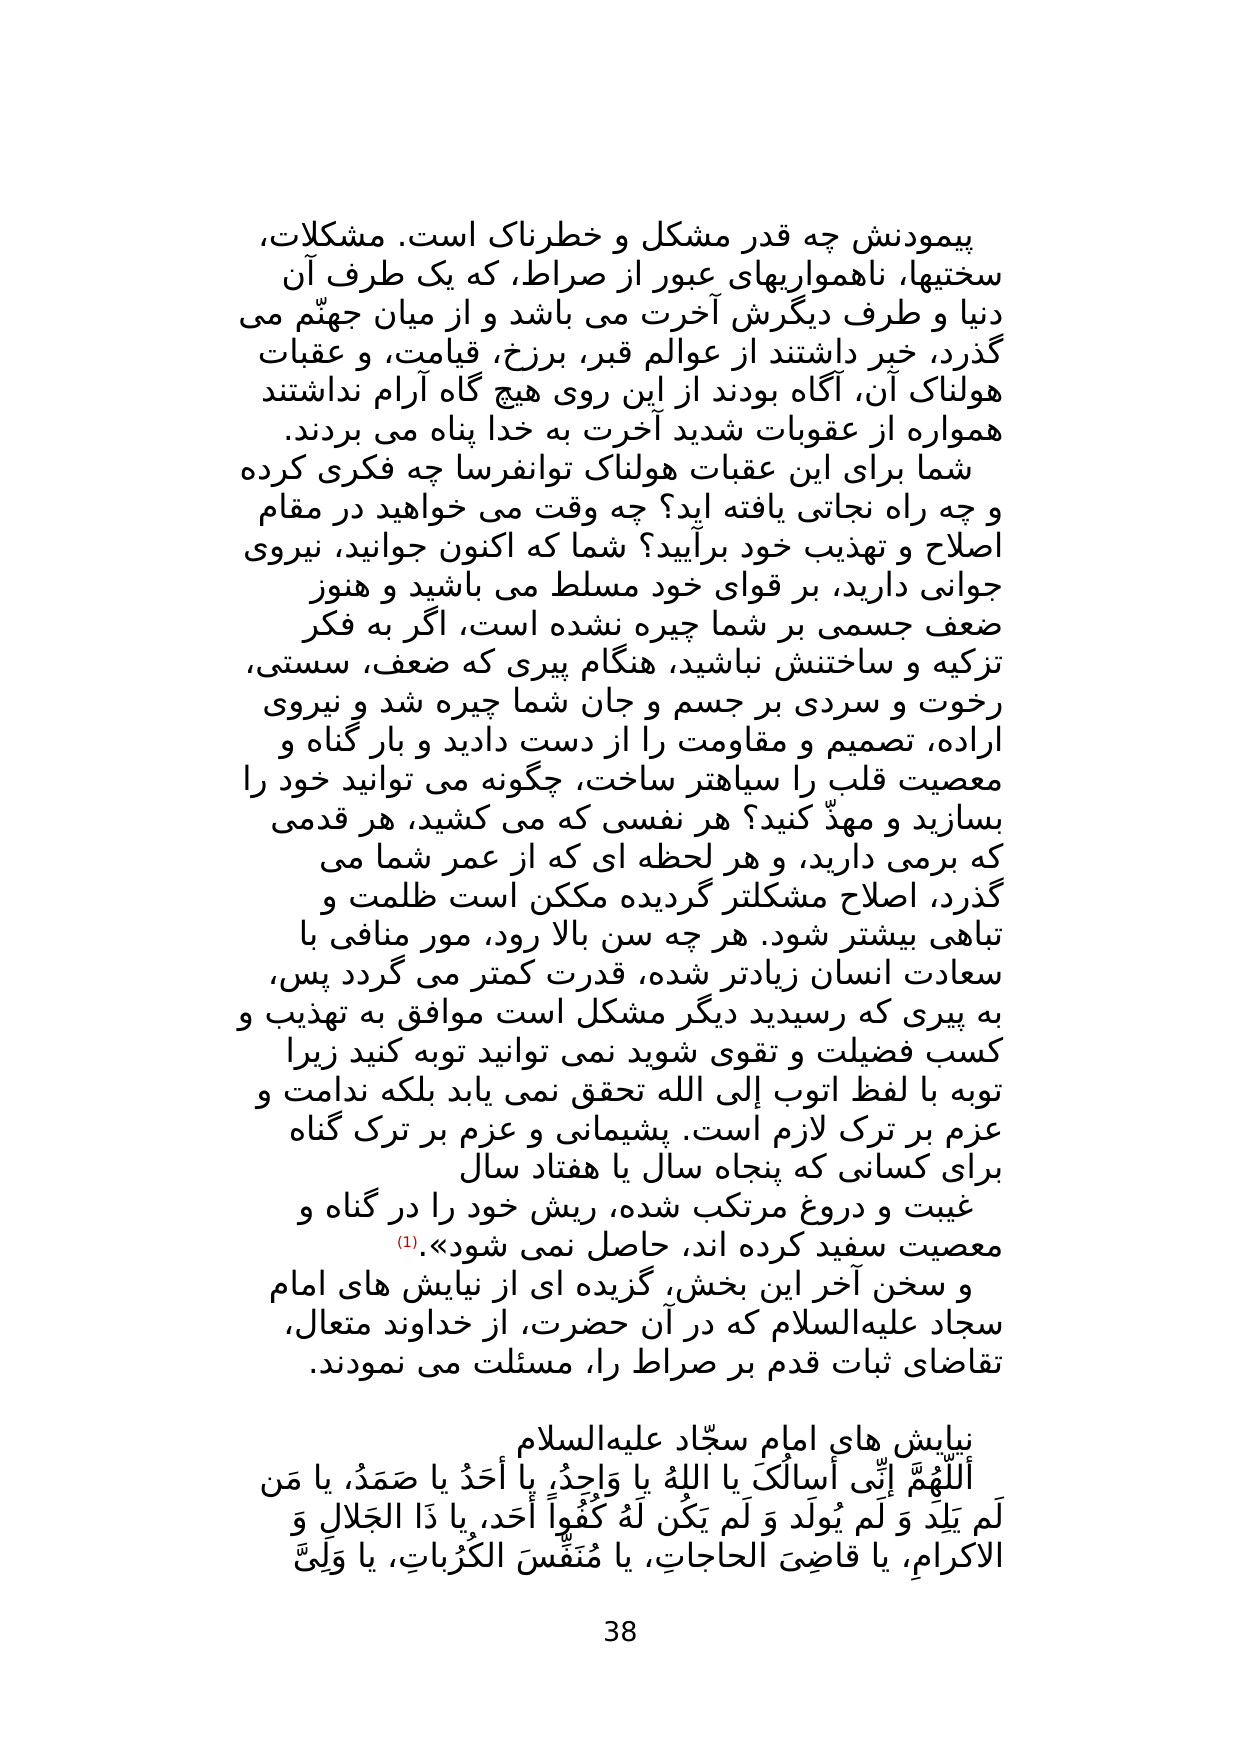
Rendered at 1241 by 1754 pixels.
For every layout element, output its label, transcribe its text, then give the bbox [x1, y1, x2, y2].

text پیمودنش چه قدر مشکل و خطرناک است. مشکلات، سختیها، ناهمواریهای عبور از صراط، که یک طرف آن دنیا و طرف دیگرش آخرت می باشد و از میان جهنّم می گذرد، خبر داشتند از عوالم قبر، برزخ، قیامت، و عقبات هولناک آن، آگاه بودند از این روی هیچ گاه آرام نداشتند همواره از عقوبات شدید آخرت به خدا پناه می بردند. [236, 216, 1004, 449]
text شما برای این عقبات هولناک توانفرسا چه فکری کرده و چه راه نجاتی یافته اید؟ چه وقت می خواهید در مقام اصلاح و تهذیب خود برآیید؟ شما که اکنون جوانید، نیروی جوانی دارید، بر قوای خود مسلط می باشید و هنوز ضعف جسمی بر شما چیره نشده است، اگر به فکر تزکیه و ساختنش نباشید، هنگام پیری که ضعف، سستی، رخوت و سردی بر جسم و جان شما چیره شد و نیروی اراده، تصمیم و مقاومت را از دست دادید و بار گناه و معصیت قلب را سیاهتر ساخت، چگونه می توانید خود را بسازید و مهذّ کنید؟ هر نفسی که می کشید، هر قدمی که برمی دارید، و هر لحظه ای که از عمر شما می گذرد، اصلاح مشکلتر گردیده مککن است ظلمت و تباهی بیشتر شود. هر چه سن بالا رود، مور منافی با سعادت انسان زیادتر شده، قدرت کمتر می گردد پس، به پیری که رسیدید دیگر مشکل است موافق به تهذیب و کسب فضیلت و تقوی شوید نمی توانید توبه کنید زیرا توبه با لفظ اتوب إلی الله تحقق نمی یابد بلکه ندامت و عزم بر ترک لازم است. پشیمانی و عزم بر ترک گناه برای کسانی که پنجاه سال یا هفتاد سال [236, 449, 1004, 1187]
text نیایش های امام سجّاد عليه‌السلام [236, 1419, 1004, 1458]
text و سخن آخر این بخش، گزیده ای از نیایش های امام سجاد عليه‌السلام که در آن حضرت، از خداوند متعال، تقاضای ثبات قدم بر صراط را، مسئلت می نمودند. [236, 1264, 1004, 1381]
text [236, 1458, 1004, 1575]
text غیبت و دروغ مرتکب شده، ریش خود را در گناه و معصیت سفید کرده اند، حاصل نمی شود».(1) [236, 1187, 1004, 1264]
